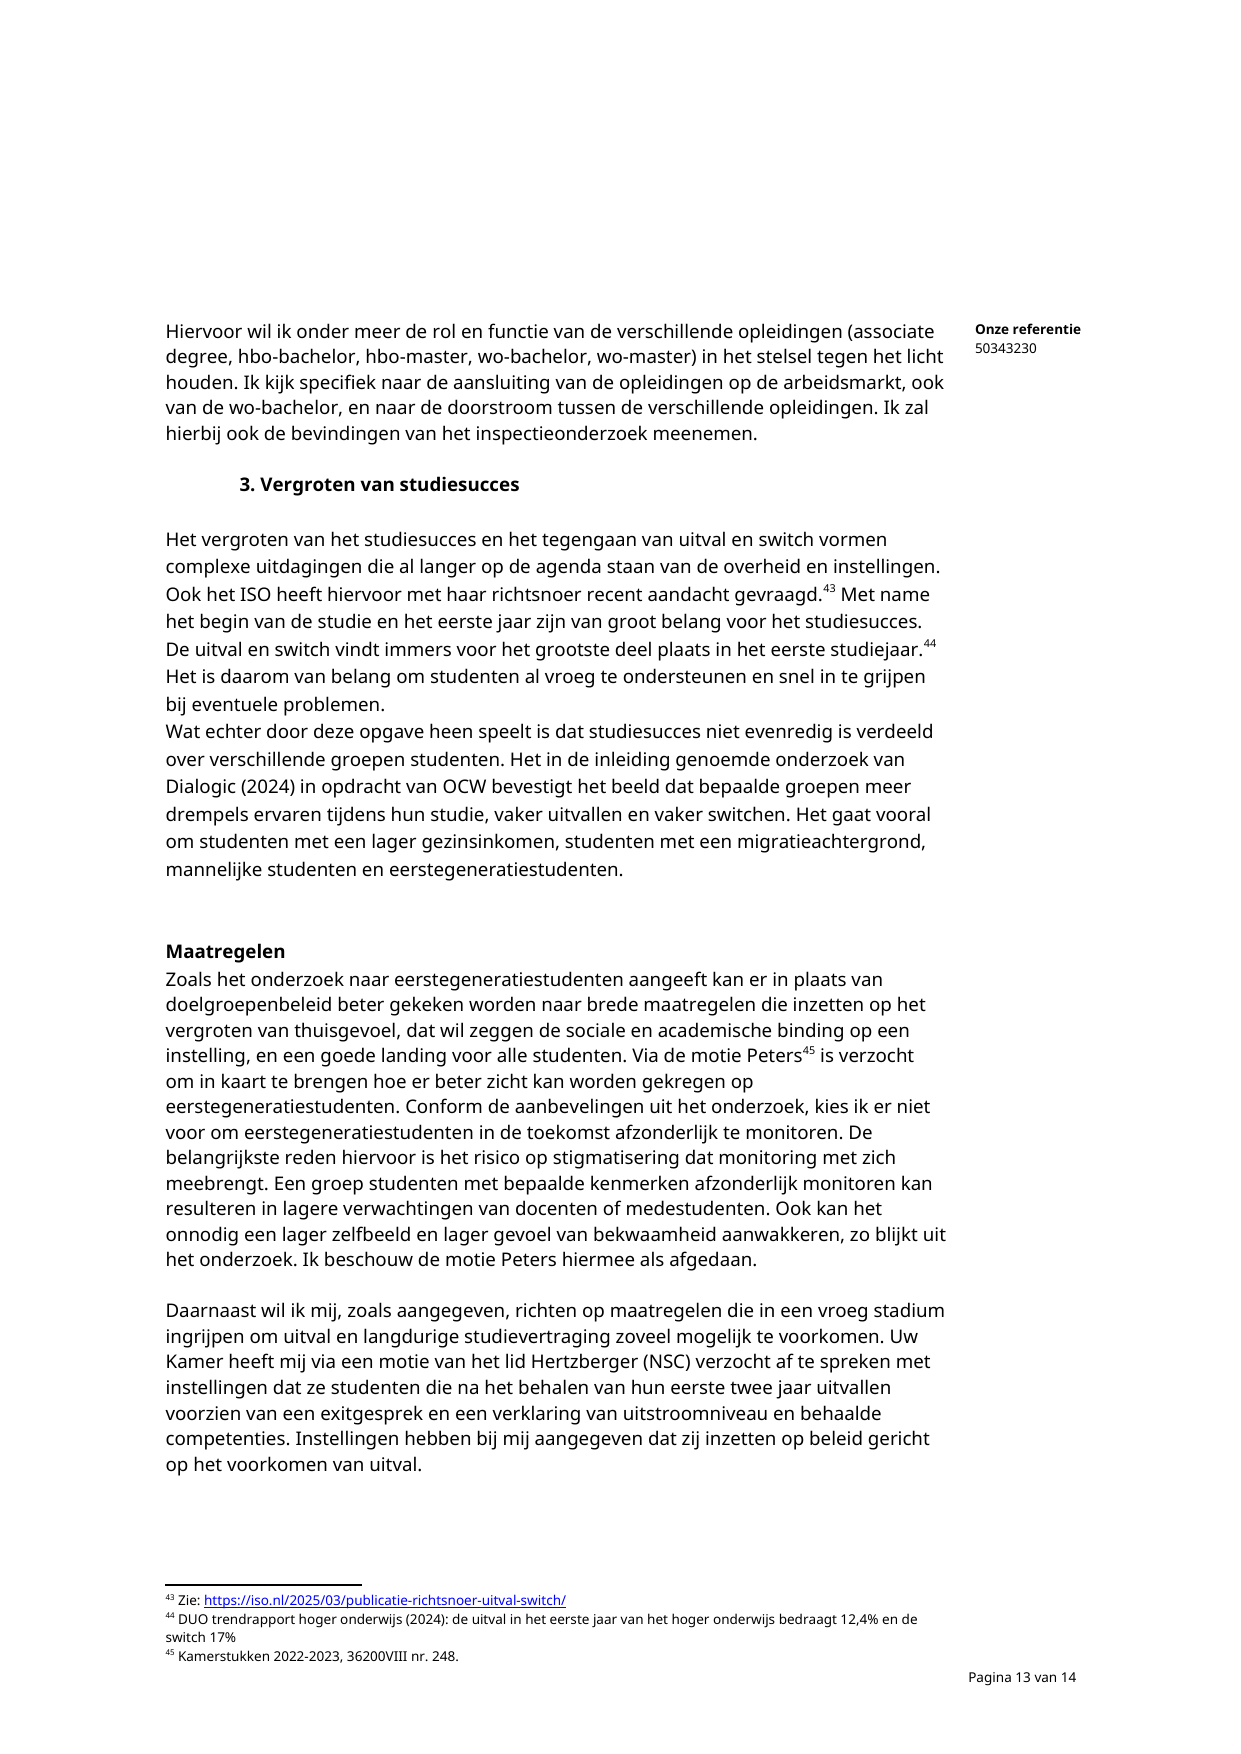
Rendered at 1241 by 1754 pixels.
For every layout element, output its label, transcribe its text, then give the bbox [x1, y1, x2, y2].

text Hiervoor wil ik onder meer de rol en functie van de verschillende opleidingen (associate degree, hbo-bachelor, hbo-master, wo-bachelor, wo-master) in het stelsel tegen het licht houden. Ik kijk specifiek naar de aansluiting van de opleidingen op de arbeidsmarkt, ook van de wo-bachelor, en naar de doorstroom tussen de verschillende opleidingen. Ik zal hierbij ook de bevindingen van het inspectieonderzoek meenemen. [165, 318, 947, 446]
text Daarnaast wil ik mij, zoals aangegeven, richten op maatregelen die in een vroeg stadium ingrijpen om uitval en langdurige studievertraging zoveel mogelijk te voorkomen. Uw Kamer heeft mij via een motie van het lid Hertzberger (NSC) verzocht af te spreken met instellingen dat ze studenten die na het behalen van hun eerste twee jaar uitvallen voorzien van een exitgesprek en een verklaring van uitstroomniveau en behaalde competenties. Instellingen hebben bij mij aangegeven dat zij inzetten op beleid gericht op het voorkomen van uitval. [165, 1298, 947, 1476]
text Wat echter door deze opgave heen speelt is dat studiesucces niet evenredig is verdeeld over verschillende groepen studenten. Het in de inleiding genoemde onderzoek van Dialogic (2024) in opdracht van OCW bevestigt het beeld dat bepaalde groepen meer drempels ervaren tijdens hun studie, vaker uitvallen en vaker switchen. Het gaat vooral om studenten met een lager gezinsinkomen, studenten met een migratieachtergrond, mannelijke studenten en eerstegeneratiestudenten. [165, 718, 947, 882]
text 3. Vergroten van studiesucces [165, 471, 947, 497]
text Zoals het onderzoek naar eerstegeneratiestudenten aangeeft kan er in plaats van doelgroepenbeleid beter gekeken worden naar brede maatregelen die inzetten op het vergroten van thuisgevoel, dat wil zeggen de sociale en academische binding op een instelling, en een goede landing voor alle studenten. Via de motie Peters is verzocht om in kaart te brengen hoe er beter zicht kan worden gekregen op eerstegeneratiestudenten. Conform de aanbevelingen uit het onderzoek, kies ik er niet voor om eerstegeneratiestudenten in de toekomst afzonderlijk te monitoren. De belangrijkste reden hiervoor is het risico op stigmatisering dat monitoring met zich meebrengt. Een groep studenten met bepaalde kenmerken afzonderlijk monitoren kan resulteren in lagere verwachtingen van docenten of medestudenten. Ook kan het onnodig een lager zelfbeeld en lager gevoel van bekwaamheid aanwakkeren, zo blijkt uit het onderzoek. Ik beschouw de motie Peters hiermee als afgedaan. [165, 966, 947, 1272]
text Het vergroten van het studiesucces en het tegengaan van uitval en switch vormen complexe uitdagingen die al langer op de agenda staan van de overheid en instellingen. Ook het ISO heeft hiervoor met haar richtsnoer recent aandacht gevraagd. Met name het begin van de studie en het eerste jaar zijn van groot belang voor het studiesucces. De uitval en switch vindt immers voor het grootste deel plaats in het eerste studiejaar. Het is daarom van belang om studenten al vroeg te ondersteunen en snel in te grijpen bij eventuele problemen. [165, 526, 947, 717]
text Maatregelen [165, 938, 947, 964]
